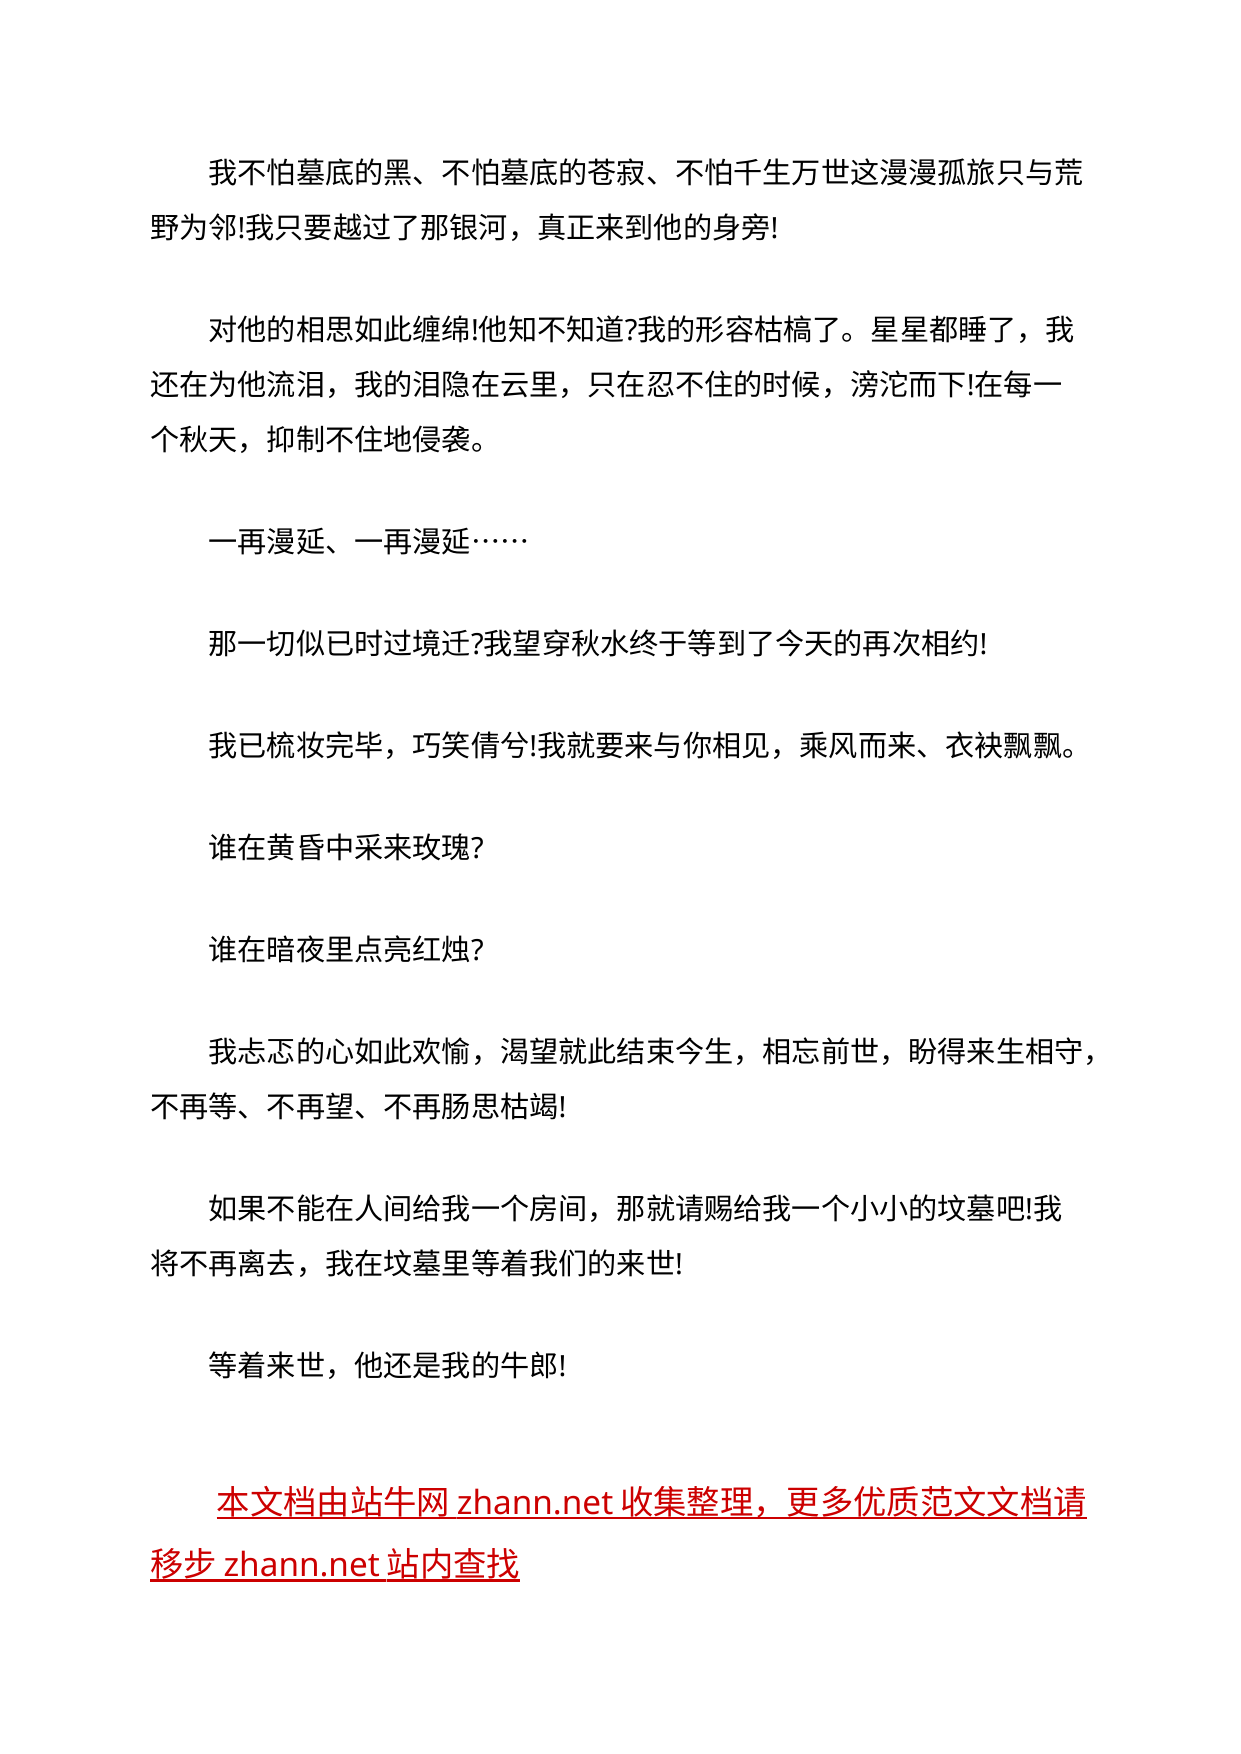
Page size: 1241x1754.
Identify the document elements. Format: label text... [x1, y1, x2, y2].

text 谁在黄昏中采来玫瑰? [150, 824, 1090, 867]
text 我已梳妆完毕，巧笑倩兮!我就要来与你相见，乘风而来、衣袂飘飘。 [150, 722, 1090, 765]
text 等着来世，他还是我的牛郎! [150, 1342, 1090, 1384]
text 如果不能在人间给我一个房间，那就请赐给我一个小小的坟墓吧!我将不再离去，我在坟墓里等着我们的来世! [150, 1185, 1090, 1283]
text 我不怕墓底的黑、不怕墓底的苍寂、不怕千生万世这漫漫孤旅只与荒野为邻!我只要越过了那银河，真正来到他的身旁! [150, 150, 1090, 247]
text 本文档由站牛网zhann.net收集整理，更多优质范文文档请移步zhann.net站内查找 [150, 1475, 1090, 1587]
text 我忐忑的心如此欢愉，渴望就此结束今生，相忘前世，盼得来生相守，不再等、不再望、不再肠思枯竭! [150, 1028, 1090, 1126]
text 谁在暗夜里点亮红烛? [150, 926, 1090, 969]
text 一再漫延、一再漫延…… [150, 519, 1090, 561]
text 那一切似已时过境迁?我望穿秋水终于等到了今天的再次相约! [150, 620, 1090, 663]
text 对他的相思如此缠绵!他知不知道?我的形容枯槁了。星星都睡了，我还在为他流泪，我的泪隐在云里，只在忍不住的时候，滂沱而下!在每一个秋天，抑制不住地侵袭。 [150, 307, 1090, 459]
